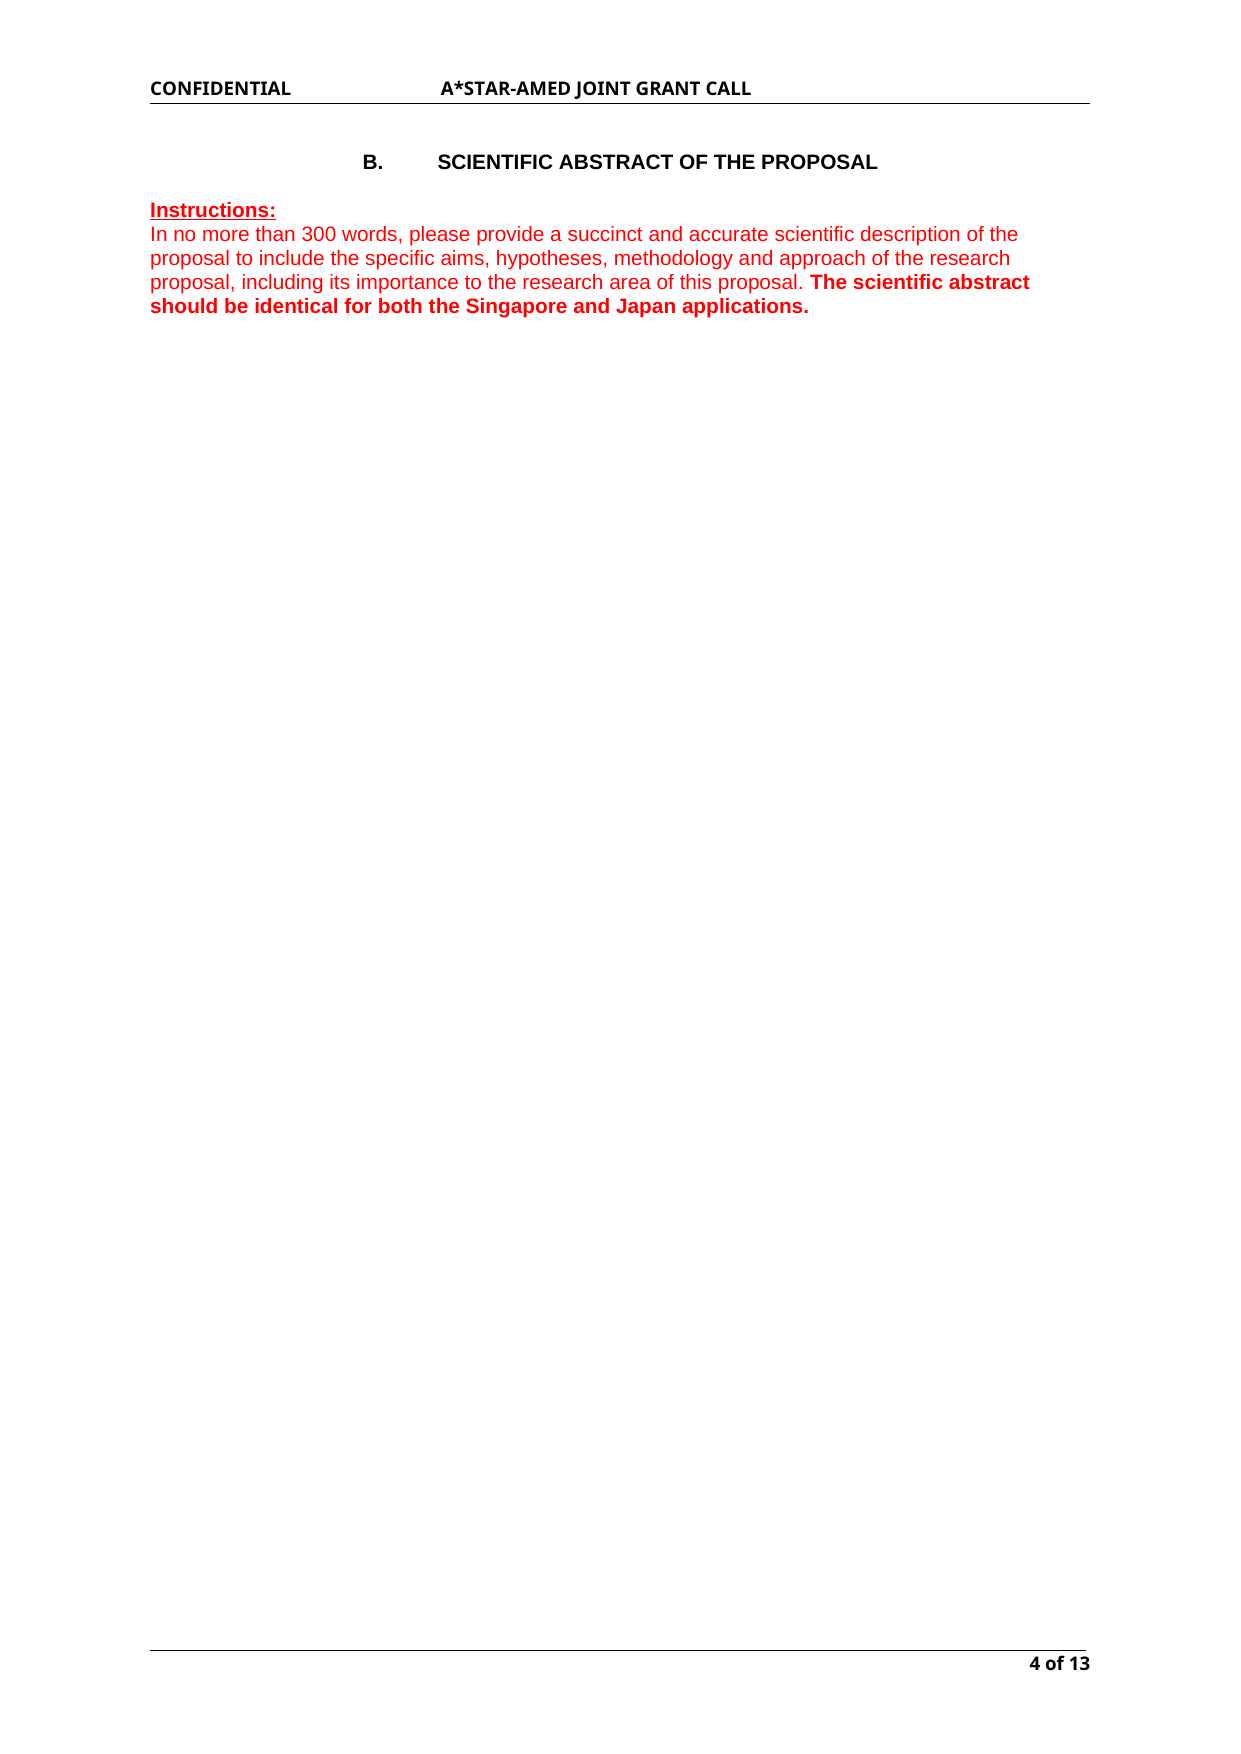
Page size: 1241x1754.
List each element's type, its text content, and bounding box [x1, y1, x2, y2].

text In no more than 300 words, please provide a succinct and accurate scientific description of the proposal to include the specific aims, hypotheses, methodology and approach of the research proposal, including its importance to the research area of this proposal. The scientific abstract should be identical for both the Singapore and Japan applications. [150, 222, 1090, 318]
text B. SCIENTIFIC ABSTRACT OF THE PROPOSAL [150, 150, 1090, 174]
text Instructions: [150, 198, 1090, 222]
